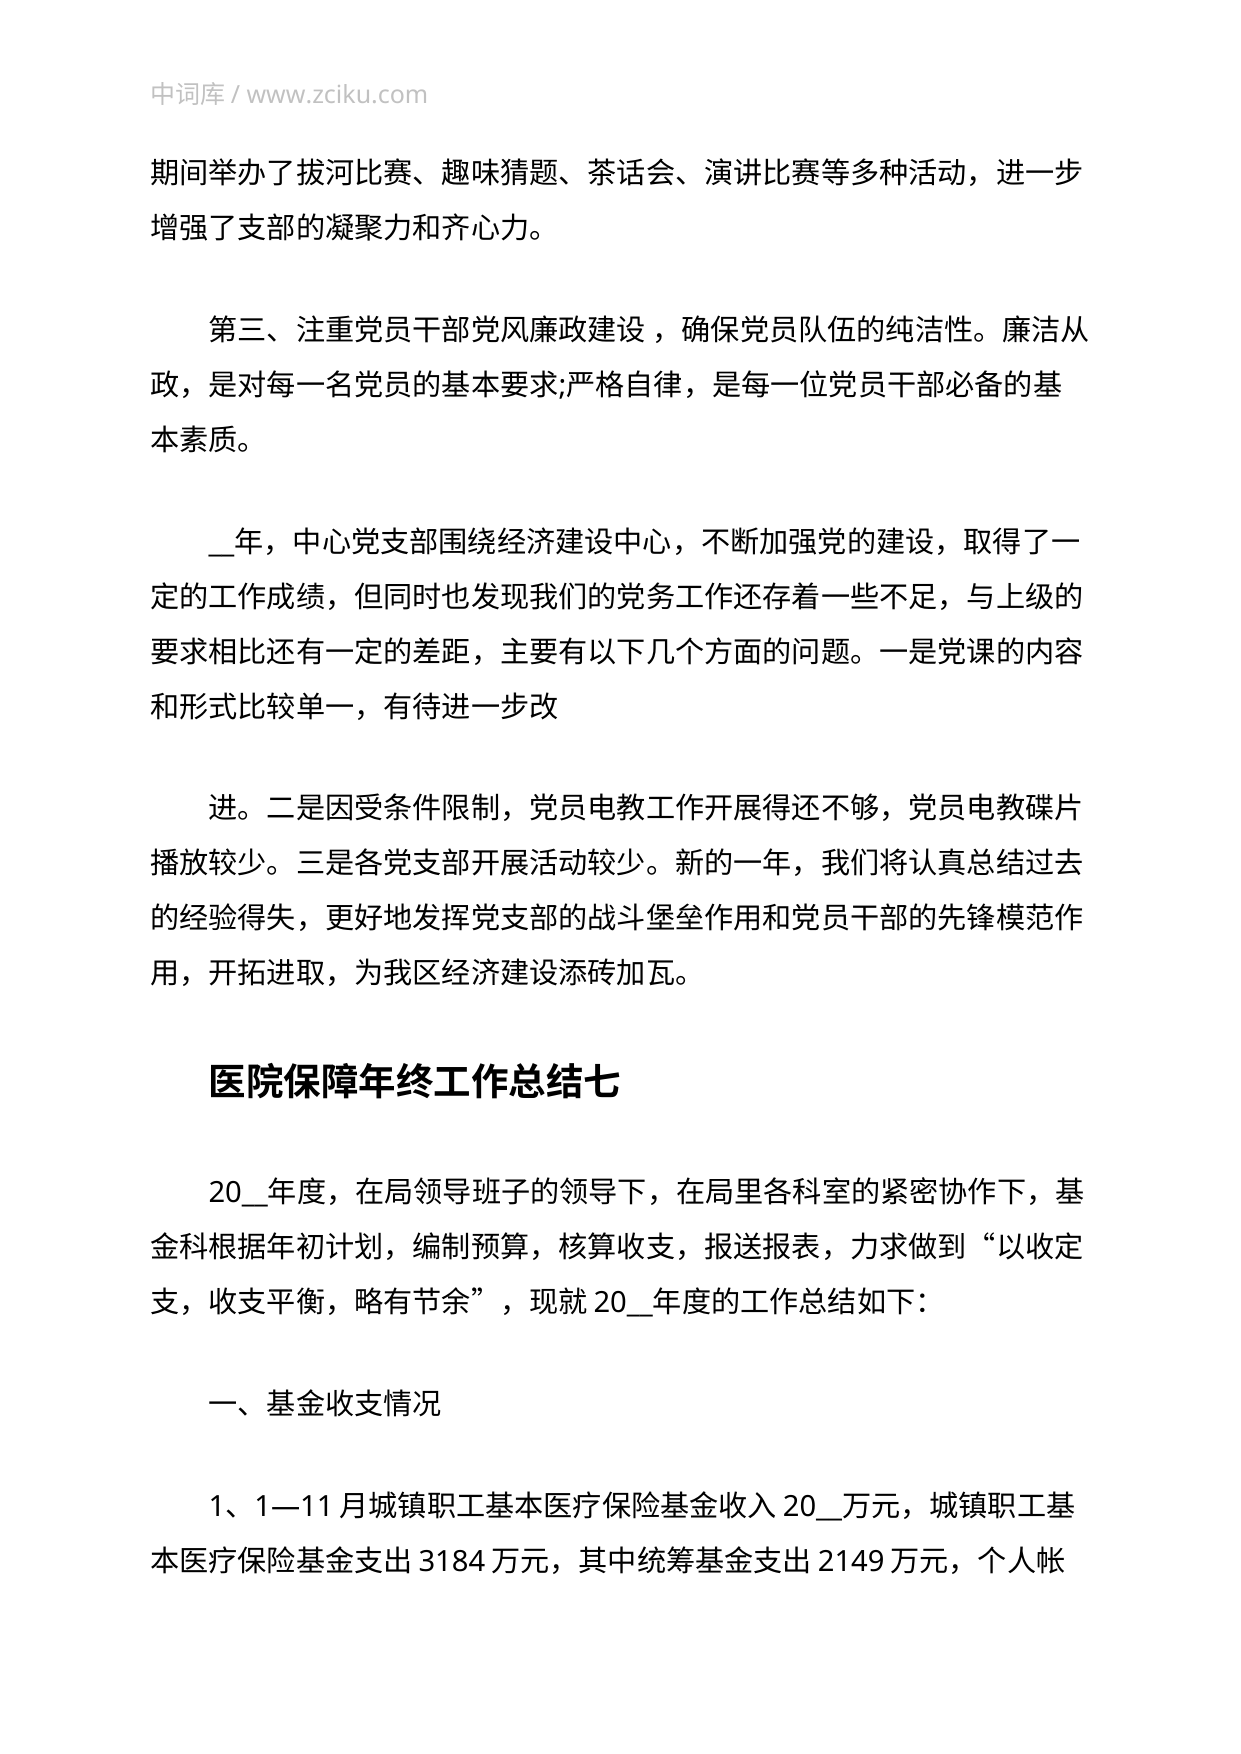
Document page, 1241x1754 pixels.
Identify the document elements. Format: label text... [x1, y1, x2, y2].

text __年，中心党支部围绕经济建设中心，不断加强党的建设，取得了一定的工作成绩，但同时也发现我们的党务工作还存着一些不足，与上级的要求相比还有一定的差距，主要有以下几个方面的问题。一是党课的内容和形式比较单一，有待进一步改 [150, 518, 1090, 725]
text 一、基金收支情况 [150, 1381, 1090, 1423]
text 进。二是因受条件限制，党员电教工作开展得还不够，党员电教碟片播放较少。三是各党支部开展活动较少。新的一年，我们将认真总结过去的经验得失，更好地发挥党支部的战斗堡垒作用和党员干部的先锋模范作用，开拓进取，为我区经济建设添砖加瓦。 [150, 785, 1090, 992]
text 20__年度，在局领导班子的领导下，在局里各科室的紧密协作下，基金科根据年初计划，编制预算，核算收支，报送报表，力求做到“以收定支，收支平衡，略有节余”，现就20__年度的工作总结如下： [150, 1169, 1090, 1321]
text 第三、注重党员干部党风廉政建设 ，确保党员队伍的纯洁性。廉洁从政，是对每一名党员的基本要求;严格自律，是每一位党员干部必备的基本素质。 [150, 307, 1090, 459]
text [150, 1482, 1090, 1580]
text 医院保障年终工作总结七 [150, 1051, 1090, 1106]
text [150, 150, 1090, 247]
